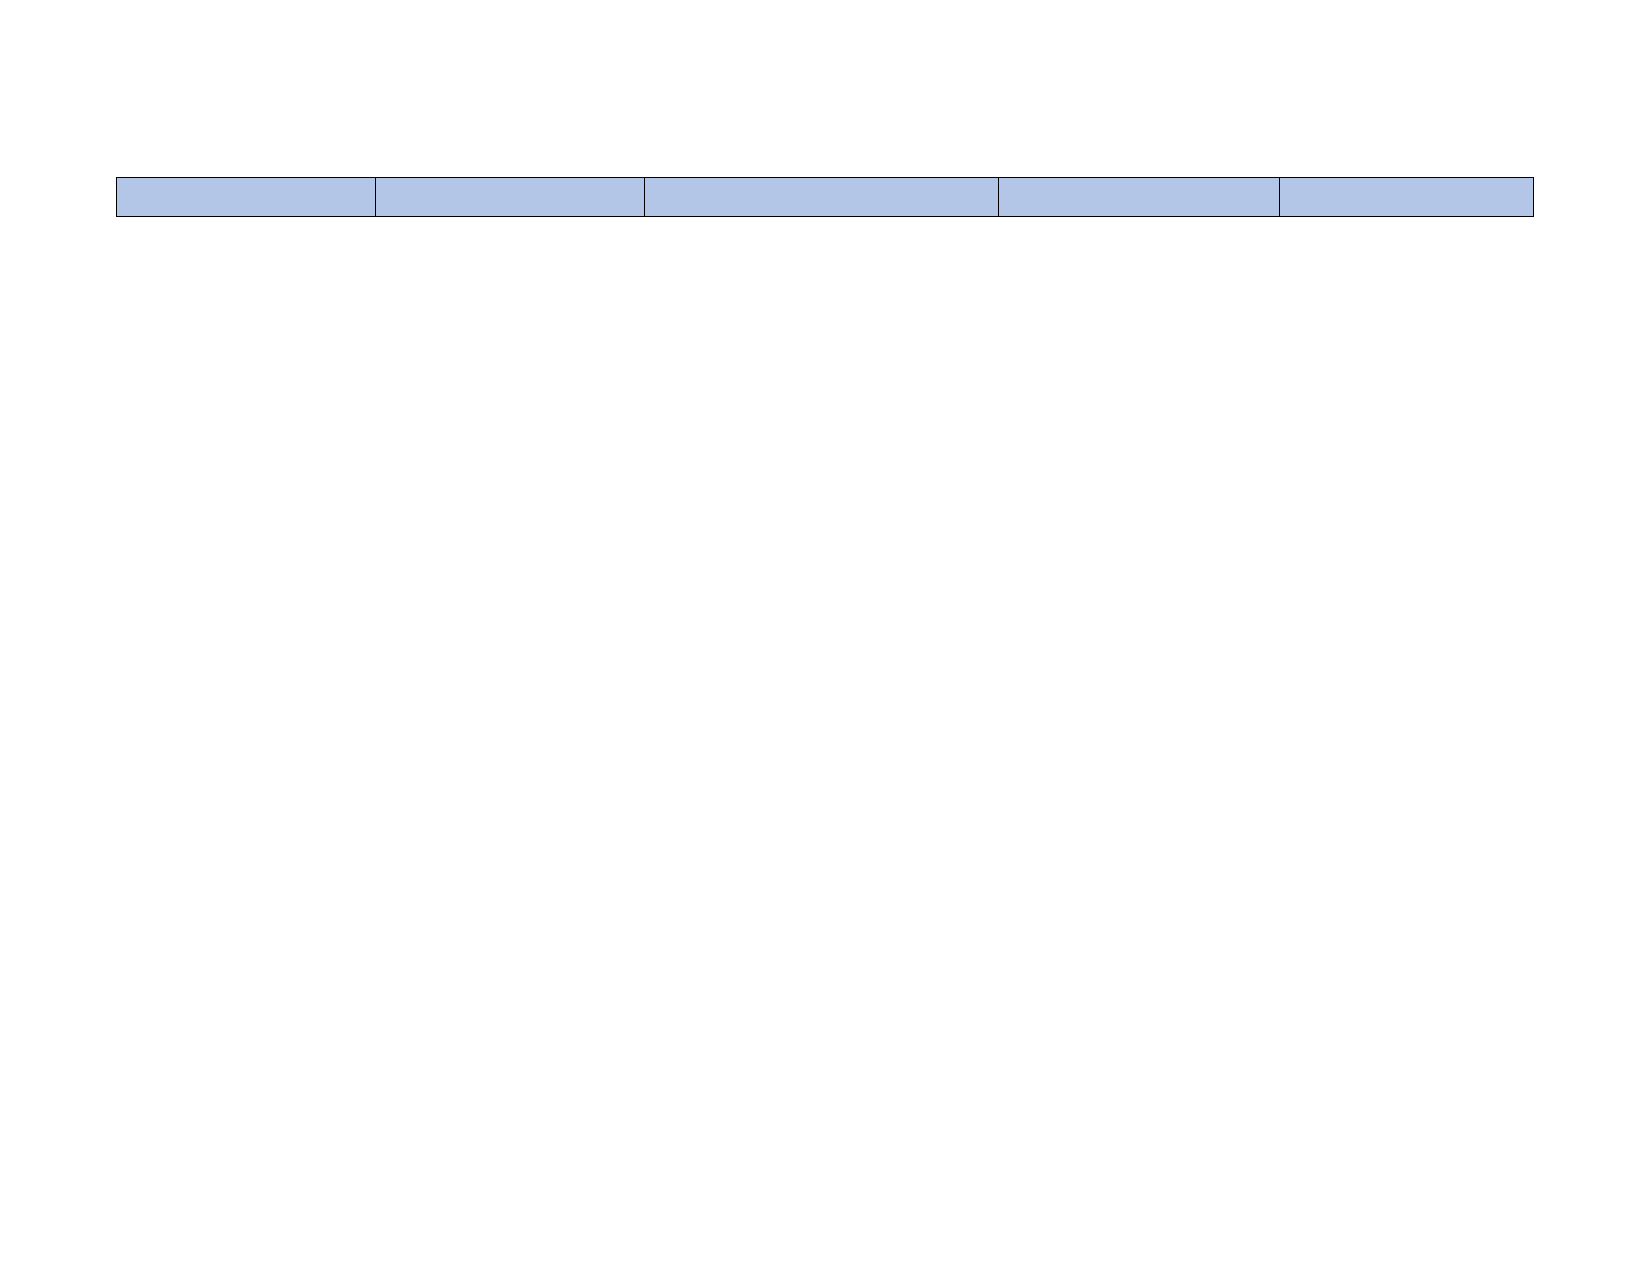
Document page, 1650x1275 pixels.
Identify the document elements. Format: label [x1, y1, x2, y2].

table_cell [645, 178, 998, 216]
table_cell [117, 178, 375, 216]
table_cell [1280, 178, 1533, 216]
table_cell [999, 178, 1279, 216]
table_cell [376, 178, 644, 216]
